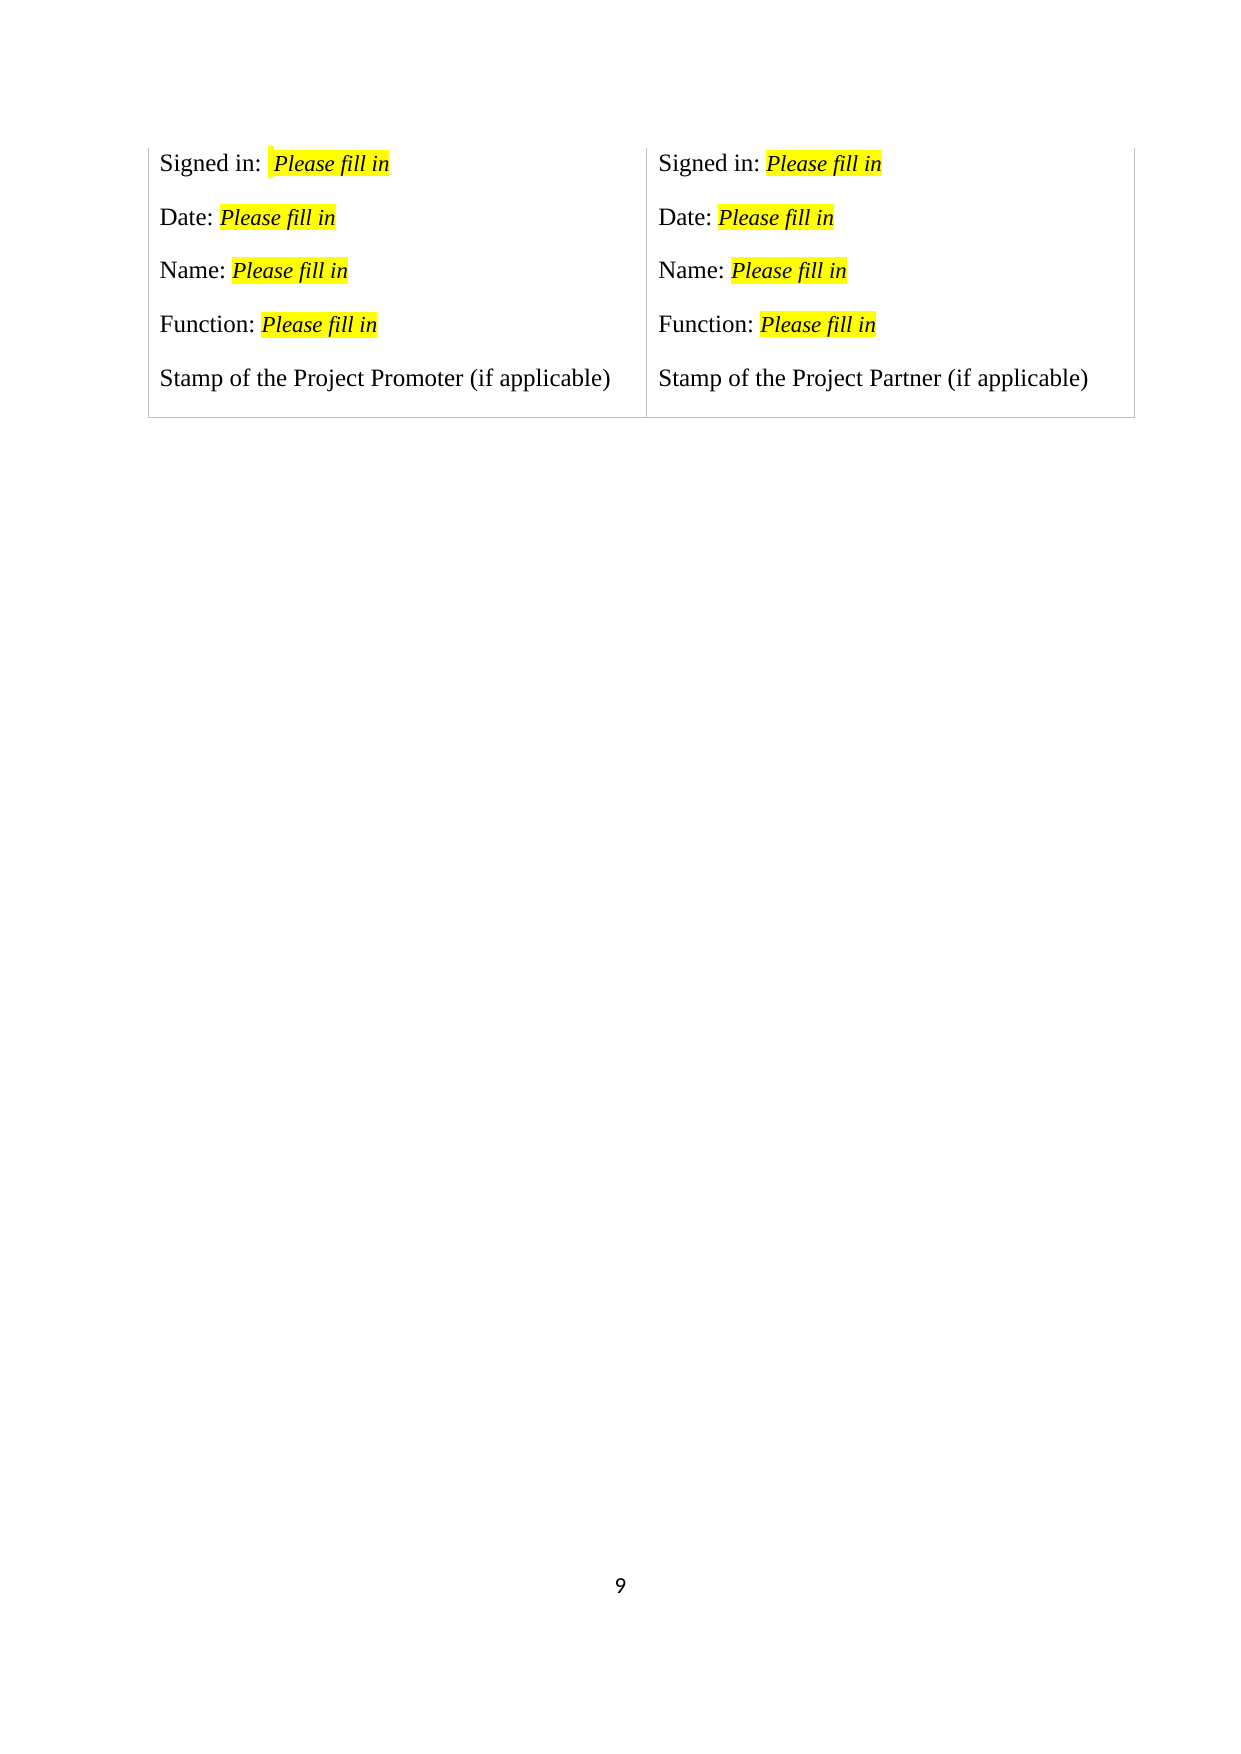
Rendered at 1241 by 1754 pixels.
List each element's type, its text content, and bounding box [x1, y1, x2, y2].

table_cell Signed in: Please fill in Date: Please fill in [647, 148, 1134, 255]
table_cell Name: Please fill in Function: Please fill in Stamp of the Project Promoter (if applicable) [149, 255, 646, 417]
table_cell Signed in: Please fill in Date: Please fill in [149, 148, 646, 255]
table_cell Name: Please fill in Function: Please fill in Stamp of the Project Partner (if applicable) [647, 255, 1134, 417]
